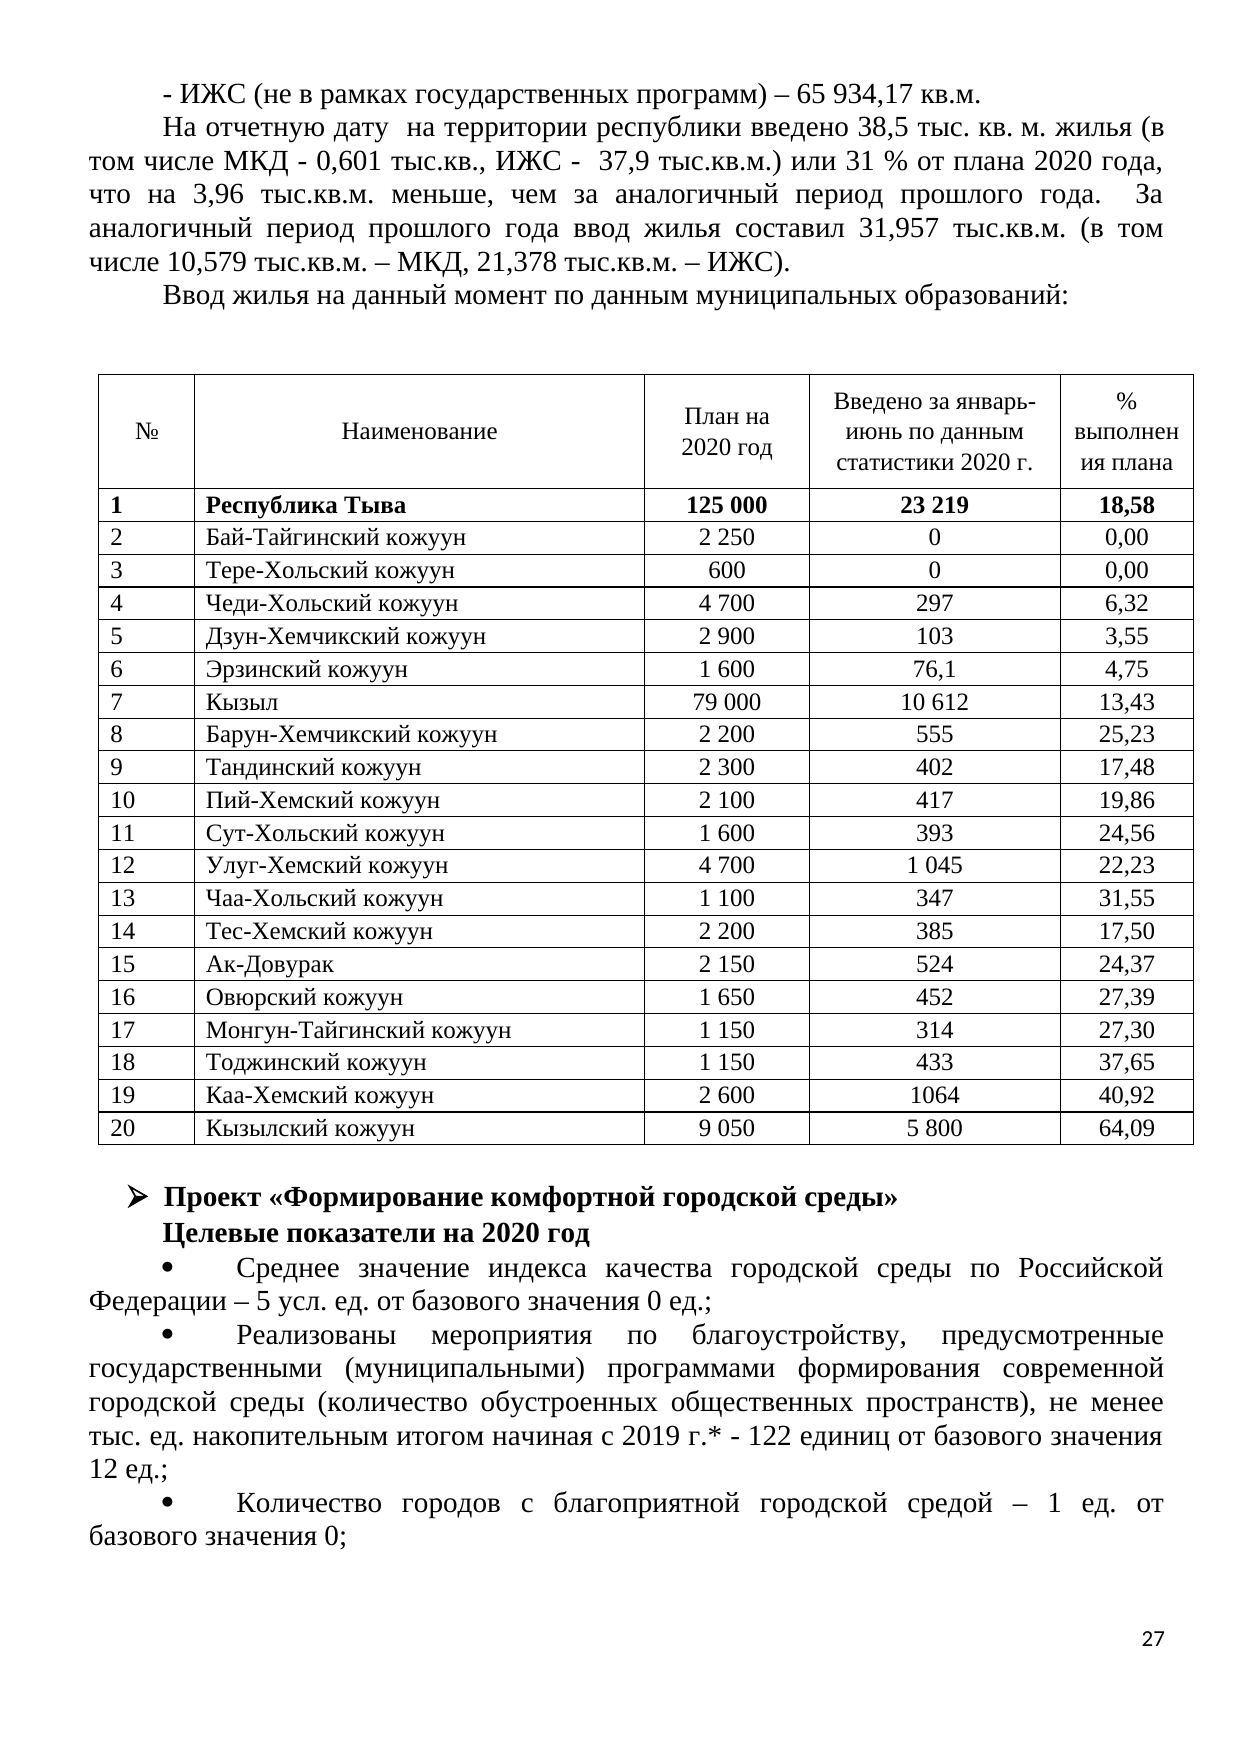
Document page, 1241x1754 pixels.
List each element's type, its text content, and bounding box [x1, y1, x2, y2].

table_cell 17,48 [1061, 751, 1193, 783]
table_cell 2 600 [645, 1080, 809, 1111]
table_cell Тере-Хольский кожуун [195, 555, 644, 586]
table_header План на 2020 год [645, 375, 809, 488]
text Целевые показатели на 2020 год [89, 1215, 1164, 1249]
table_cell 40,92 [1061, 1080, 1193, 1111]
table_cell Чеди-Хольский кожуун [195, 588, 644, 619]
table_cell 4 [99, 588, 194, 619]
table_cell 79 000 [645, 686, 809, 718]
table_cell 297 [810, 588, 1060, 619]
table_cell 402 [810, 751, 1060, 783]
table_header Наименование [195, 375, 644, 488]
table_cell 0 [810, 522, 1060, 553]
table_cell 2 150 [645, 948, 809, 980]
table_cell 31,55 [1061, 883, 1193, 914]
table_cell 0 [810, 555, 1060, 586]
table_cell Ак-Довурак [195, 948, 644, 980]
table_cell 24,37 [1061, 948, 1193, 980]
table_cell 12 [99, 850, 194, 882]
table_cell 2 [99, 522, 194, 553]
table_cell 13,43 [1061, 686, 1193, 718]
table_cell 417 [810, 784, 1060, 816]
table_cell 7 [99, 686, 194, 718]
table_cell 37,65 [1061, 1047, 1193, 1078]
table_header № [99, 375, 194, 488]
table_cell 8 [99, 719, 194, 750]
table_cell 17,50 [1061, 916, 1193, 947]
table_cell 600 [645, 555, 809, 586]
table_cell 6 [99, 653, 194, 685]
table_header % выполнения плана [1061, 375, 1193, 488]
table_cell 433 [810, 1047, 1060, 1078]
table_cell 1064 [810, 1080, 1060, 1111]
table_cell Эрзинский кожуун [195, 653, 644, 685]
table_cell Кызыл [195, 686, 644, 718]
table_cell 13 [99, 883, 194, 914]
table_cell 18,58 [1061, 489, 1193, 521]
table_cell 524 [810, 948, 1060, 980]
table_cell Тес-Хемский кожуун [195, 916, 644, 947]
table_cell 3 [99, 555, 194, 586]
list Проект «Формирование комфортной городской среды» [126, 1180, 1164, 1213]
table_cell 314 [810, 1014, 1060, 1046]
table_cell Тоджинский кожуун [195, 1047, 644, 1078]
table_cell Улуг-Хемский кожуун [195, 850, 644, 882]
table_cell 9 050 [645, 1113, 809, 1144]
table_cell 385 [810, 916, 1060, 947]
table_cell Монгун-Тайгинский кожуун [195, 1014, 644, 1046]
table_cell 4,75 [1061, 653, 1193, 685]
table_cell 2 900 [645, 620, 809, 652]
text - ИЖС (не в рамках государственных программ) – 65 934,17 кв.м. [89, 76, 1164, 109]
table_header Введено за январь-июнь по данным статистики 2020 г. [810, 375, 1060, 488]
table_cell 27,30 [1061, 1014, 1193, 1046]
table_cell 2 300 [645, 751, 809, 783]
list Реализованы мероприятия по благоустройству, предусмотренные государственными (муниципальными) программами формирования современной городской среды (количество обустроенных общественных пространств), не менее тыс. ед. накопительным итогом начиная с 2019 г.* - 122 единиц от базового значения 12 ед.; [89, 1317, 1164, 1485]
table_cell 19 [99, 1080, 194, 1111]
table_cell 64,09 [1061, 1113, 1193, 1144]
table_cell 2 200 [645, 916, 809, 947]
table_cell 4 700 [645, 850, 809, 882]
table_cell Чаа-Хольский кожуун [195, 883, 644, 914]
table_cell 18 [99, 1047, 194, 1078]
table_cell 14 [99, 916, 194, 947]
table_cell Республика Тыва [195, 489, 644, 521]
table_cell 9 [99, 751, 194, 783]
list Среднее значение индекса качества городской среды по Российской Федерации – 5 усл. ед. от базового значения 0 ед.; [89, 1250, 1164, 1317]
table_cell 19,86 [1061, 784, 1193, 816]
table_cell 1 150 [645, 1014, 809, 1046]
table_cell 15 [99, 948, 194, 980]
table_cell 6,32 [1061, 588, 1193, 619]
table_cell 1 100 [645, 883, 809, 914]
table_cell Каа-Хемский кожуун [195, 1080, 644, 1111]
table_cell 125 000 [645, 489, 809, 521]
table_cell 555 [810, 719, 1060, 750]
table_cell Бай-Тайгинский кожуун [195, 522, 644, 553]
table_cell 452 [810, 981, 1060, 1013]
table_cell 10 612 [810, 686, 1060, 718]
table_cell Овюрский кожуун [195, 981, 644, 1013]
table_cell 2 250 [645, 522, 809, 553]
table_cell 27,39 [1061, 981, 1193, 1013]
table_cell 22,23 [1061, 850, 1193, 882]
table_cell 1 600 [645, 817, 809, 849]
table_cell 1 150 [645, 1047, 809, 1078]
table_cell 4 700 [645, 588, 809, 619]
text На отчетную дату на территории республики введено 38,5 тыс. кв. м. жилья (в том числе МКД - 0,601 тыс.кв., ИЖС - 37,9 тыс.кв.м.) или 31 % от плана 2020 года, что на 3,96 тыс.кв.м. меньше, чем за аналогичный период прошлого года. За аналогичный период прошлого года ввод жилья составил 31,957 тыс.кв.м. (в том числе 10,579 тыс.кв.м. – МКД, 21,378 тыс.кв.м. – ИЖС). [89, 109, 1164, 276]
table_cell 5 800 [810, 1113, 1060, 1144]
table_cell 20 [99, 1113, 194, 1144]
table_cell 2 100 [645, 784, 809, 816]
table_cell 0,00 [1061, 522, 1193, 553]
table_cell 10 [99, 784, 194, 816]
table_cell Барун-Хемчикский кожуун [195, 719, 644, 750]
table_cell 16 [99, 981, 194, 1013]
table_cell 393 [810, 817, 1060, 849]
table_cell Дзун-Хемчикский кожуун [195, 620, 644, 652]
table_cell 1 [99, 489, 194, 521]
table_cell 347 [810, 883, 1060, 914]
table_cell Тандинский кожуун [195, 751, 644, 783]
list Количество городов с благоприятной городской средой – 1 ед. от базового значения 0; [89, 1485, 1164, 1552]
table_cell 1 600 [645, 653, 809, 685]
table_cell 0,00 [1061, 555, 1193, 586]
table_cell 11 [99, 817, 194, 849]
table_cell Пий-Хемский кожуун [195, 784, 644, 816]
table_cell 5 [99, 620, 194, 652]
table_cell 1 650 [645, 981, 809, 1013]
text Ввод жилья на данный момент по данным муниципальных образований: [89, 276, 1193, 371]
table_cell 24,56 [1061, 817, 1193, 849]
table_cell 103 [810, 620, 1060, 652]
table_cell 17 [99, 1014, 194, 1046]
table_cell 2 200 [645, 719, 809, 750]
table_cell Сут-Хольский кожуун [195, 817, 644, 849]
table_cell 25,23 [1061, 719, 1193, 750]
table_cell 3,55 [1061, 620, 1193, 652]
table_cell 1 045 [810, 850, 1060, 882]
table_cell Кызылский кожуун [195, 1113, 644, 1144]
table_cell 23 219 [810, 489, 1060, 521]
table_cell 76,1 [810, 653, 1060, 685]
